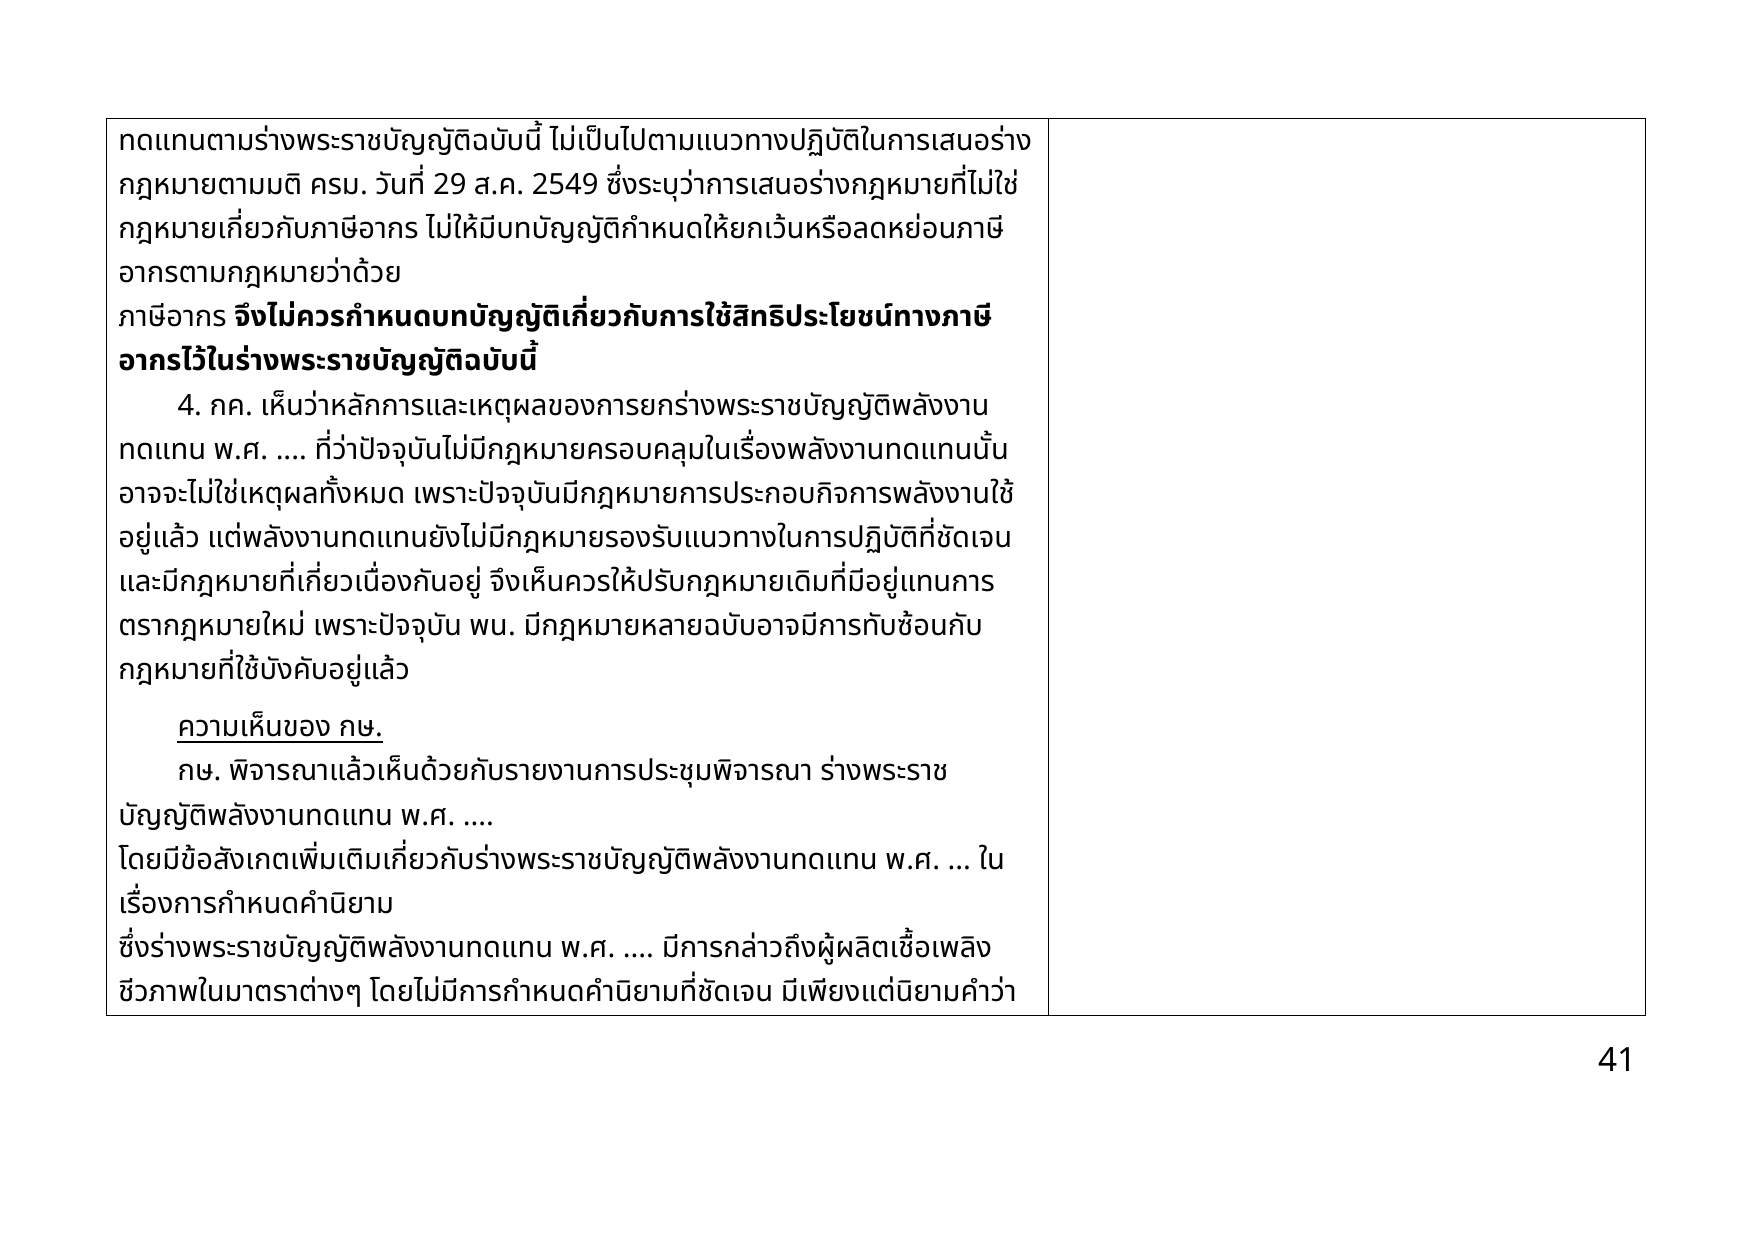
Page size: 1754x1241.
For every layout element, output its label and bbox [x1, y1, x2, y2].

table_cell [107, 119, 1048, 1015]
table_cell [1049, 119, 1645, 1015]
